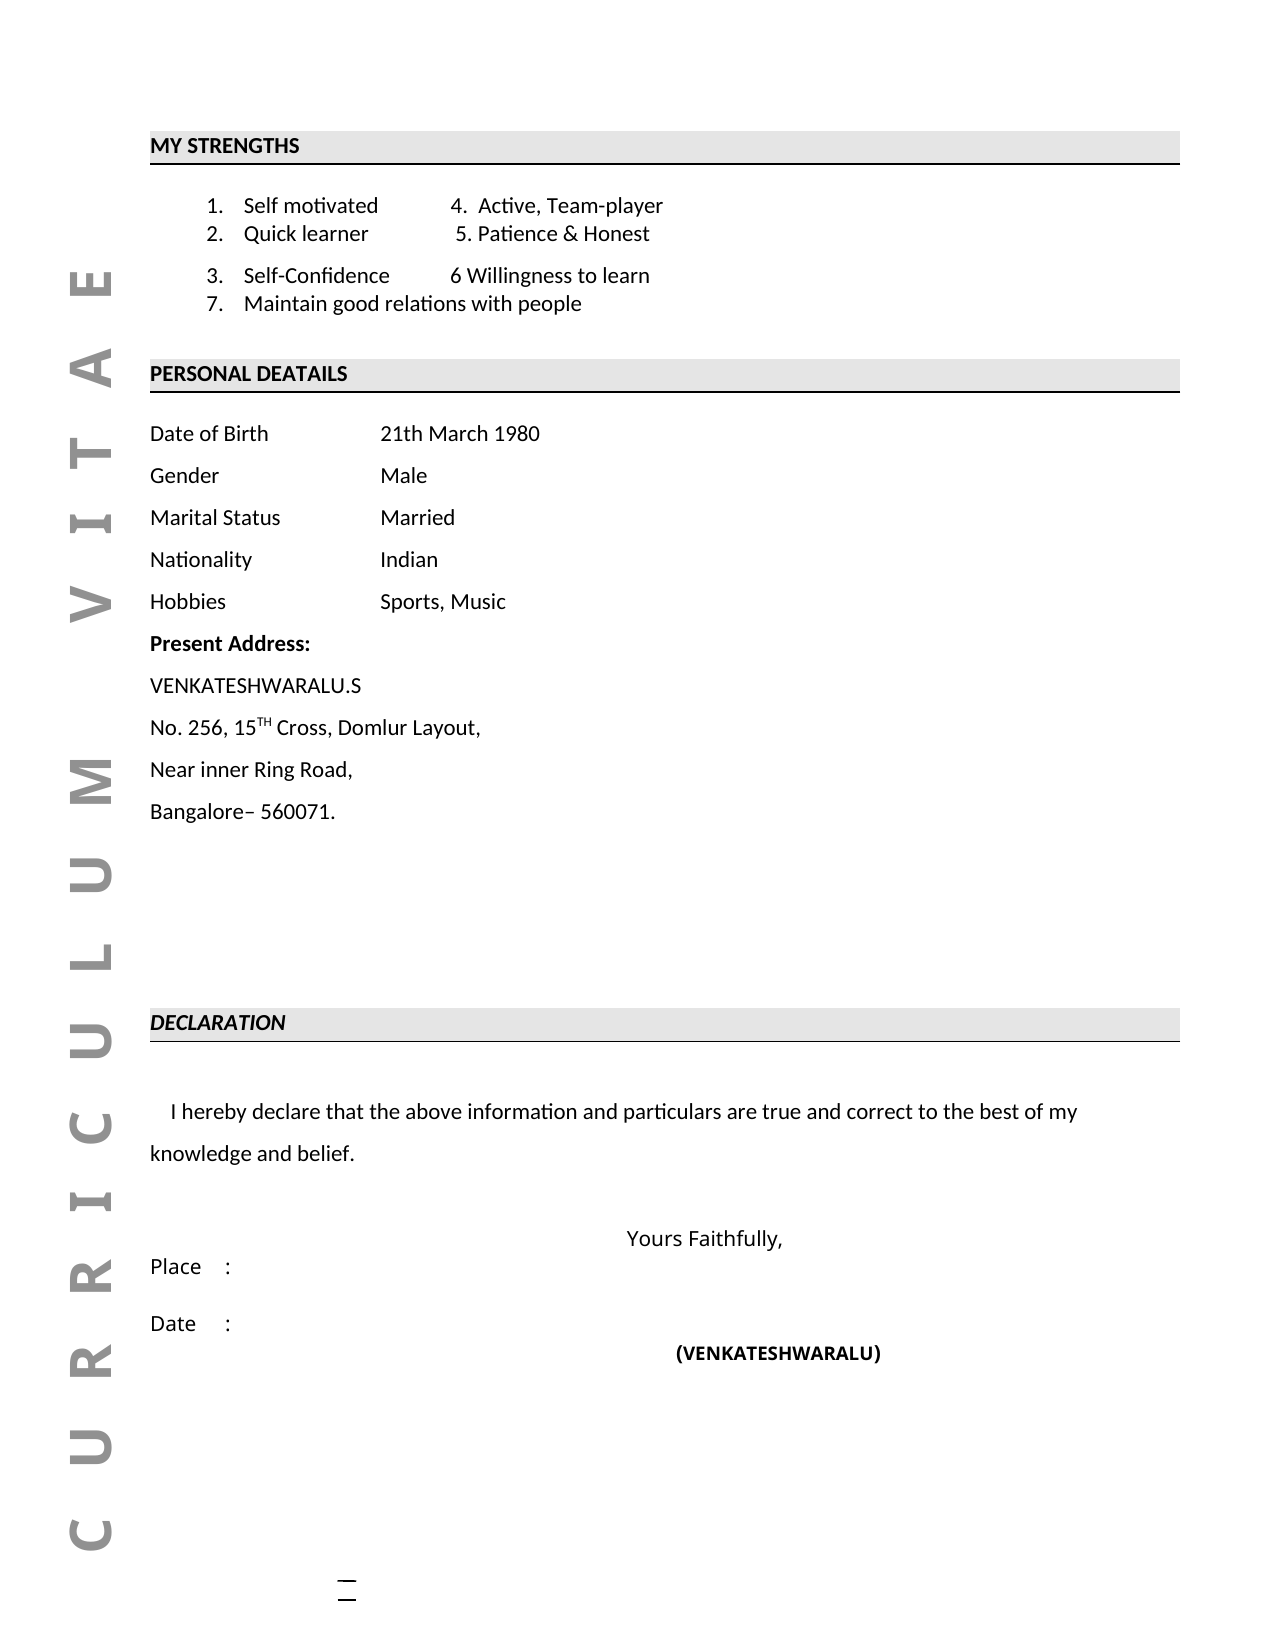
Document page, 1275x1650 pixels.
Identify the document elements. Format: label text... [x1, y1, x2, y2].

text Gender Male [150, 461, 1162, 489]
text No. 256, 15TH Cross, Domlur Layout, [150, 713, 1162, 741]
text Date : [150, 1309, 1162, 1338]
text VENKATESHWARALU.S [150, 671, 1162, 699]
text Bangalore– 560071. [150, 797, 1162, 825]
list Quick learner 5. Patience & Honest [206, 219, 1162, 247]
list Maintain good relations with people [206, 289, 1162, 317]
text MY STRENGTHS [150, 131, 1180, 163]
text (VENKATESHWARALU) [150, 1338, 1162, 1366]
text I hereby declare that the above information and particulars are true and correct to the best of my knowledge and belief. [150, 1097, 1162, 1167]
list Self motivated 4. Active, Team-player [206, 191, 1162, 219]
text Hobbies Sports, Music [150, 587, 1162, 615]
text Present Address: [150, 629, 1162, 657]
text Date of Birth 21th March 1980 [150, 419, 1162, 447]
text Place : [150, 1252, 1162, 1281]
text PERSONAL DEATAILS [150, 359, 1180, 391]
list Self-Confidence 6 Willingness to learn [206, 261, 1162, 289]
text Near inner Ring Road, [150, 755, 1162, 783]
text Nationality Indian [150, 545, 1162, 573]
text DECLARATION [150, 1008, 1180, 1041]
text Marital Status Married [150, 503, 1162, 531]
text Yours Faithfully, [150, 1224, 1162, 1252]
